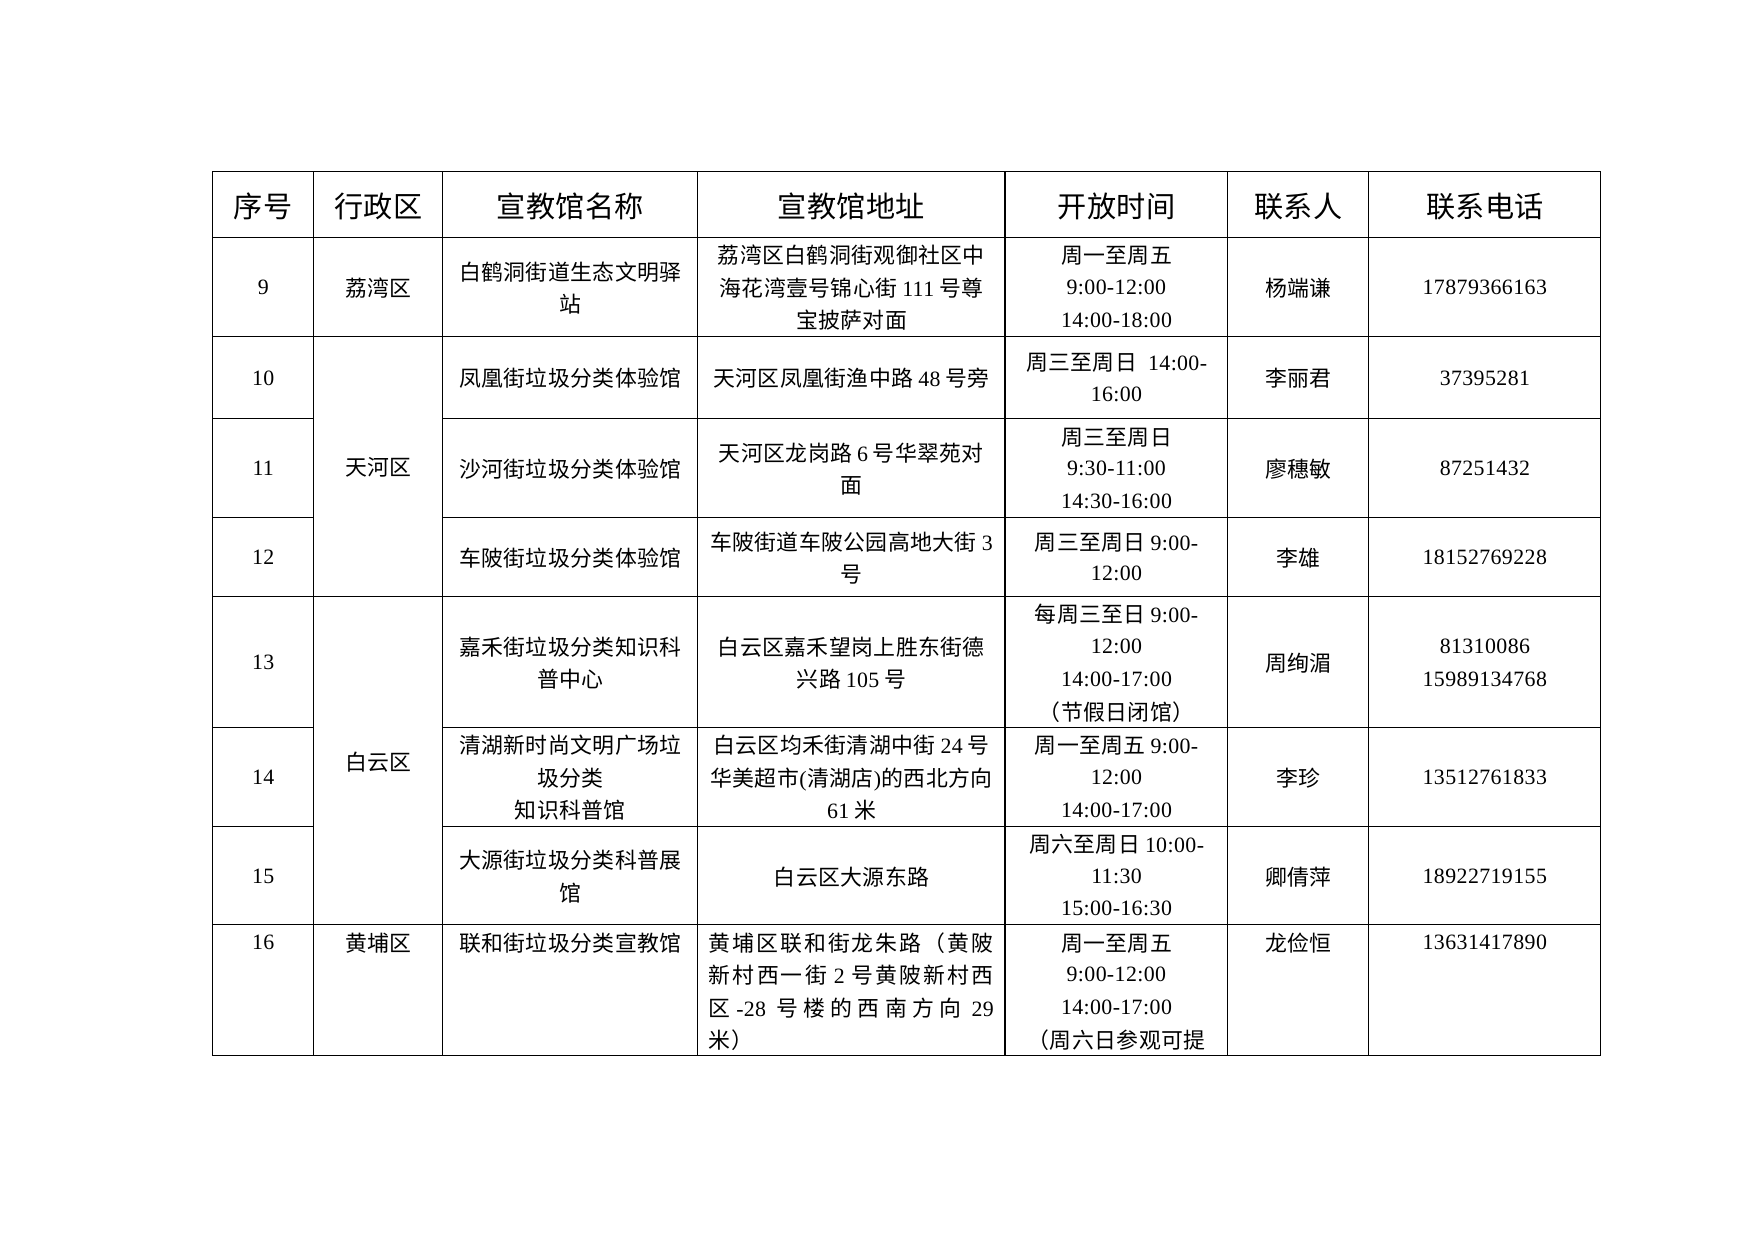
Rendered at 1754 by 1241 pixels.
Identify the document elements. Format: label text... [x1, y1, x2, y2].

table_cell 清湖新时尚文明广场垃圾分类 知识科普馆 [443, 728, 697, 826]
table_cell 黄埔区联和街龙朱路（黄陂新村西一街2号黄陂新村西区-28号楼的西南方向29米） [698, 925, 1004, 1055]
table_header 行政区 [314, 172, 442, 237]
table_cell 车陂街垃圾分类体验馆 [443, 518, 697, 596]
table_cell 周绚湄 [1228, 597, 1368, 727]
table_cell 12 [213, 518, 313, 596]
table_header 开放时间 [1006, 172, 1227, 237]
table_cell 李丽君 [1228, 337, 1368, 418]
table_cell 9 [213, 238, 313, 336]
table_cell 81310086 15989134768 [1369, 597, 1600, 727]
table_header 联系电话 [1369, 172, 1600, 237]
table_cell 周三至周日9:00-12:00 [1006, 518, 1227, 596]
table_cell 沙河街垃圾分类体验馆 [443, 419, 697, 517]
table_cell 16 [213, 925, 313, 1055]
table_cell 10 [213, 337, 313, 418]
table_cell 周一至周五 9:00-12:00 14:00-18:00 [1006, 238, 1227, 336]
table_cell 荔湾区 [314, 238, 442, 336]
table_cell 李雄 [1228, 518, 1368, 596]
table_cell 87251432 [1369, 419, 1600, 517]
table_cell 17879366163 [1369, 238, 1600, 336]
table_cell 15 [213, 827, 313, 924]
table_cell 廖穗敏 [1228, 419, 1368, 517]
table_cell 白云区嘉禾望岗上胜东街德兴路105号 [698, 597, 1004, 727]
table_cell 荔湾区白鹤洞街观御社区中海花湾壹号锦心街111号尊宝披萨对面 [698, 238, 1004, 336]
table_cell 周三至周日 9:30-11:00 14:30-16:00 [1006, 419, 1227, 517]
table_cell 杨端谦 [1228, 238, 1368, 336]
table_cell 37395281 [1369, 337, 1600, 418]
table_cell 周六至周日10:00-11:30 15:00-16:30 [1006, 827, 1227, 924]
table_cell 车陂街道车陂公园高地大街3号 [698, 518, 1004, 596]
table_cell 天河区 [314, 337, 442, 596]
table_cell 13631417890 [1369, 925, 1600, 1055]
table_cell 白云区大源东路 [698, 827, 1004, 924]
table_cell 13 [213, 597, 313, 727]
table_cell 嘉禾街垃圾分类知识科普中心 [443, 597, 697, 727]
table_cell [1006, 925, 1227, 1055]
table_cell 大源街垃圾分类科普展馆 [443, 827, 697, 924]
table_cell 天河区凤凰街渔中路48号旁 [698, 337, 1004, 418]
table_cell 黄埔区 [314, 925, 442, 1055]
table_cell 龙俭恒 [1228, 925, 1368, 1055]
table_cell 白鹤洞街道生态文明驿站 [443, 238, 697, 336]
table_header 宣教馆名称 [443, 172, 697, 237]
table_cell 13512761833 [1369, 728, 1600, 826]
table_cell 周三至周日 14:00-16:00 [1006, 337, 1227, 418]
table_cell 白云区 [314, 597, 442, 924]
table_cell 天河区龙岗路6号华翠苑对面 [698, 419, 1004, 517]
table_cell 卿倩萍 [1228, 827, 1368, 924]
table_cell 白云区均禾街清湖中街24号华美超市(清湖店)的西北方向61米 [698, 728, 1004, 826]
table_cell 18152769228 [1369, 518, 1600, 596]
table_cell 14 [213, 728, 313, 826]
table_header 序号 [213, 172, 313, 237]
table_cell 李珍 [1228, 728, 1368, 826]
table_cell 联和街垃圾分类宣教馆 [443, 925, 697, 1055]
table_cell 11 [213, 419, 313, 517]
table_cell 凤凰街垃圾分类体验馆 [443, 337, 697, 418]
table_cell 周一至周五9:00-12:00 14:00-17:00 [1006, 728, 1227, 826]
table_cell 每周三至日9:00-12:00 14:00-17:00 （节假日闭馆） [1006, 597, 1227, 727]
table_header 宣教馆地址 [698, 172, 1004, 237]
table_header 联系人 [1228, 172, 1368, 237]
table_cell 18922719155 [1369, 827, 1600, 924]
